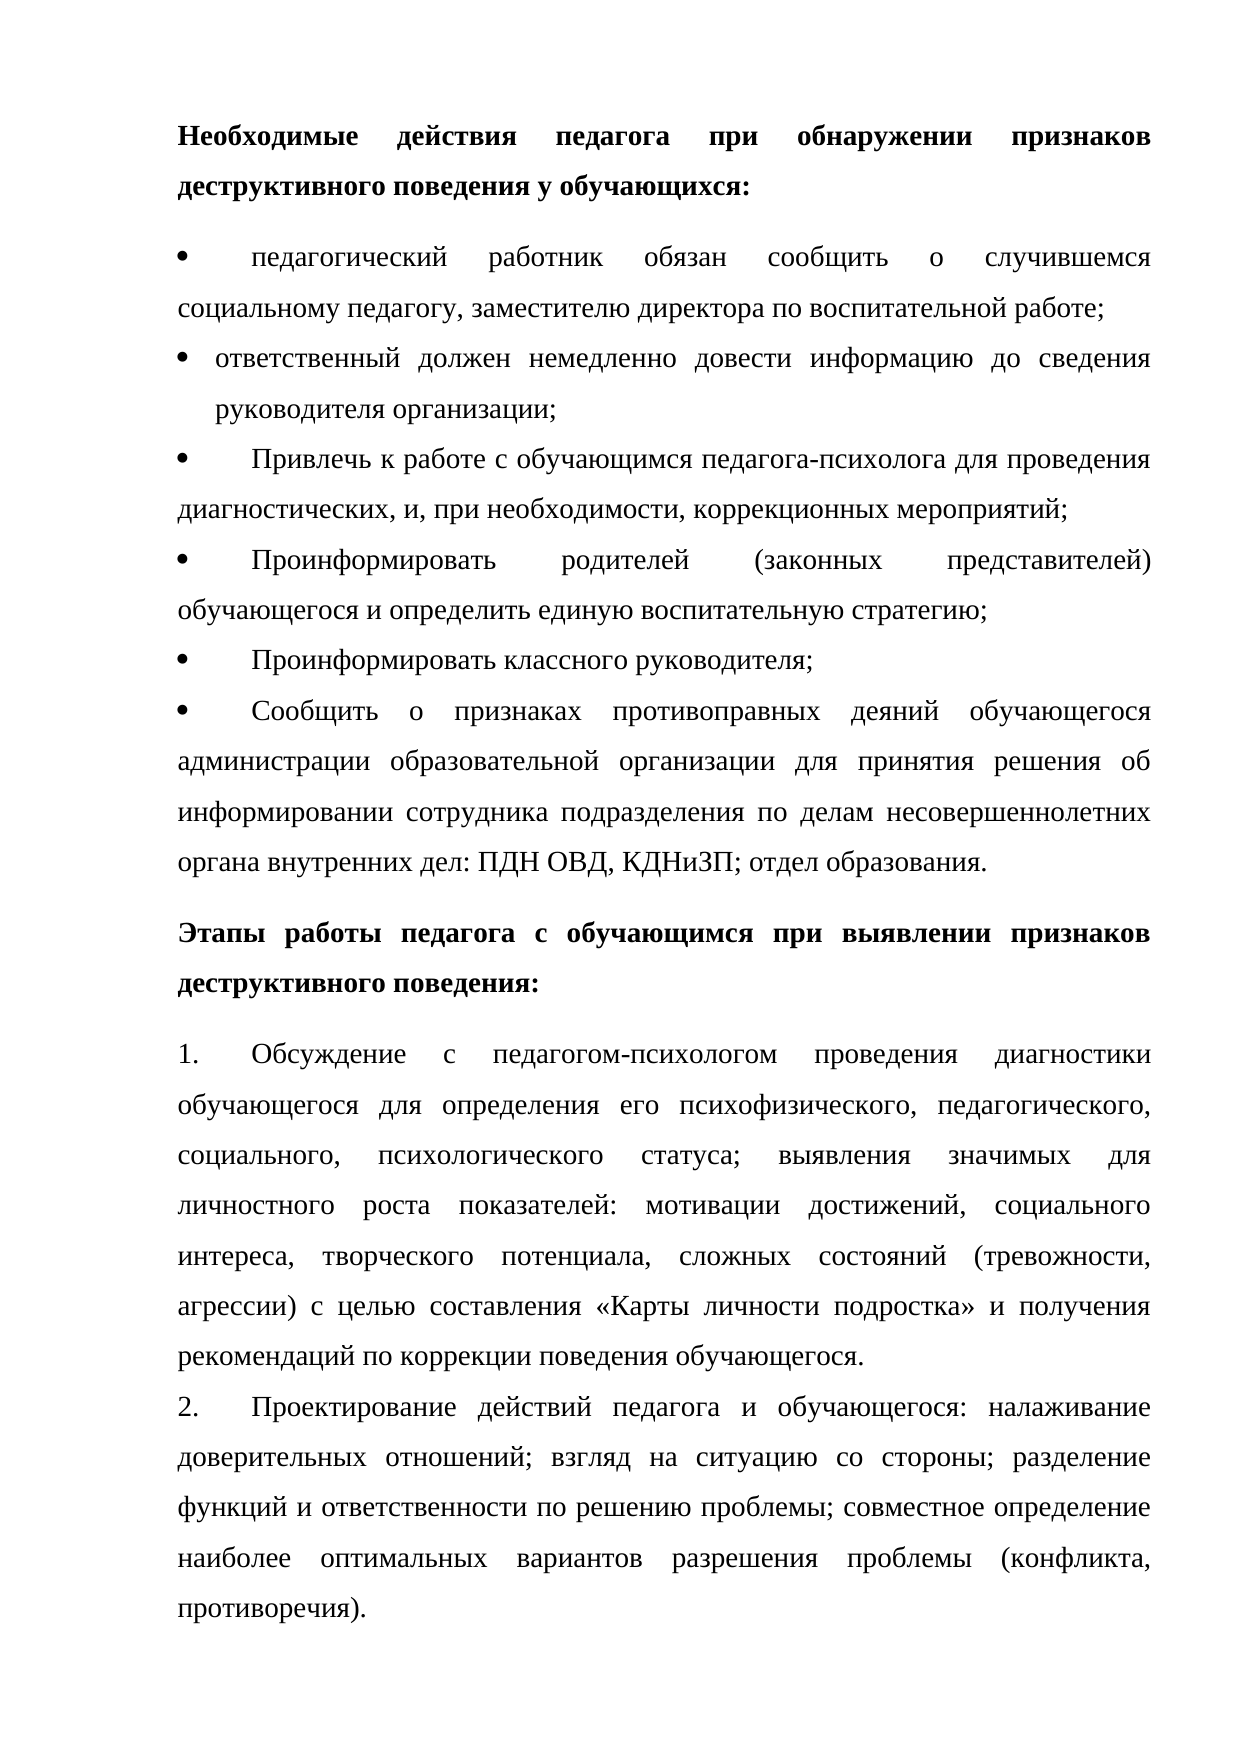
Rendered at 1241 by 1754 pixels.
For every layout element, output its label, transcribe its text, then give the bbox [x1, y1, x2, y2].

list Проинформировать родителей (законных представителей) обучающегося и определить единую воспитательную стратегию; [177, 542, 1152, 626]
list Обсуждение с педагогом-психологом проведения диагностики обучающегося для определения его психофизического, педагогического, социального, психологического статуса; выявления значимых для личностного роста показателей: мотивации достижений, социального интереса, творческого потенциала, сложных состояний (тревожности, агрессии) с целью составления «Карты личности подростка» и получения рекомендаций по коррекции поведения обучающегося. [177, 1037, 1152, 1372]
list Проектирование действий педагога и обучающегося: налаживание доверительных отношений; взгляд на ситуацию со стороны; разделение функций и ответственности по решению проблемы; совместное определение наиболее оптимальных вариантов разрешения проблемы (конфликта, противоречия). [177, 1389, 1152, 1623]
list ответственный должен немедленно довести информацию до сведения руководителя организации; [177, 340, 1152, 424]
list Сообщить о признаках противоправных деяний обучающегося администрации образовательной организации для принятия решения об информировании сотрудника подразделения по делам несовершеннолетних органа внутренних дел: ПДН ОВД, КДНиЗП; отдел образования. [177, 693, 1152, 877]
list Привлечь к работе с обучающимся педагога-психолога для проведения диагностических, и, при необходимости, коррекционных мероприятий; [177, 441, 1152, 525]
text Необходимые действия педагога при обнаружении признаков деструктивного поведения у обучающихся: [177, 118, 1152, 202]
list педагогический работник обязан сообщить о случившемся социальному педагогу, заместителю директора по воспитательной работе; [177, 239, 1152, 323]
text Этапы работы педагога с обучающимся при выявлении признаков деструктивного поведения: [177, 915, 1152, 999]
list Проинформировать классного руководителя; [177, 642, 1152, 676]
